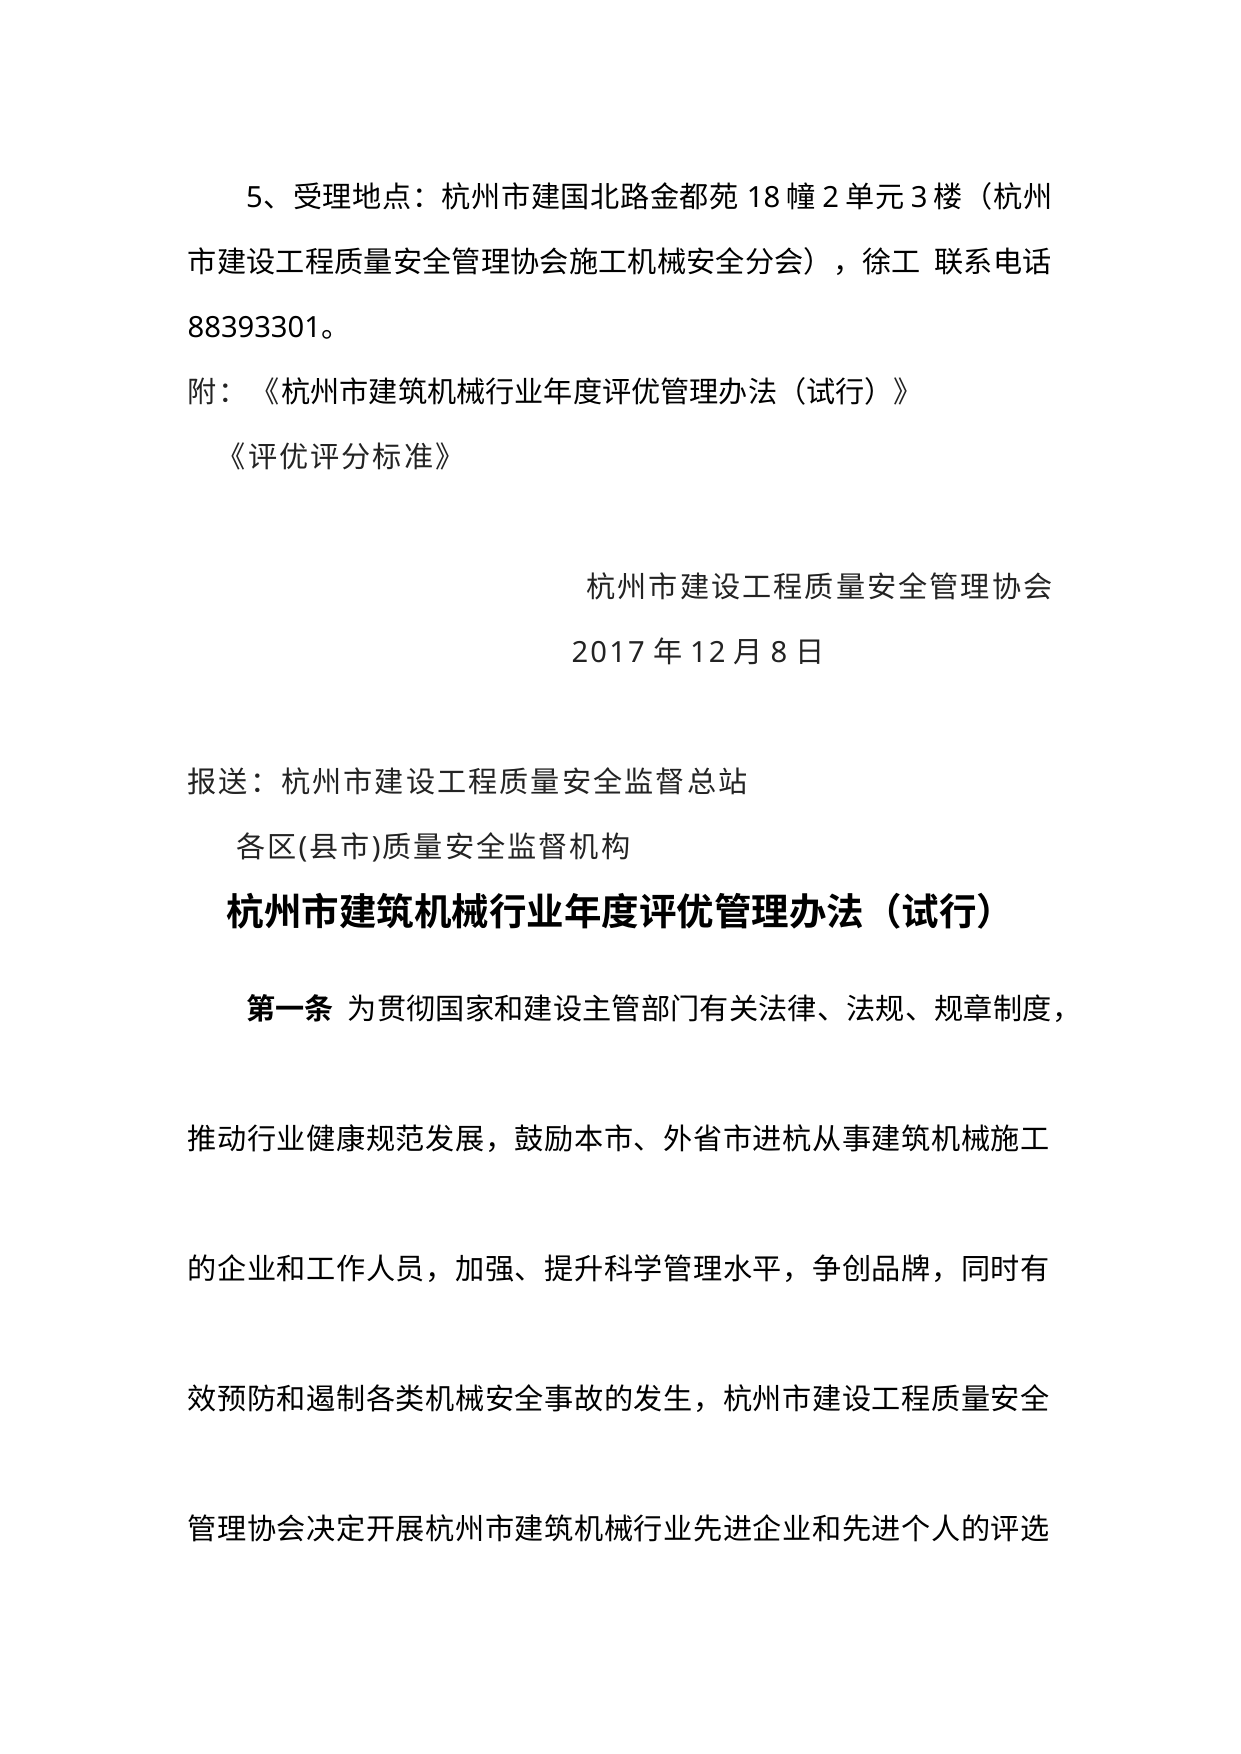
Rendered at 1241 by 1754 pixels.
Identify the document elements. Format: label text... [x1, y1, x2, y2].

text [187, 974, 1053, 1559]
text 5、受理地点：杭州市建国北路金都苑18幢2单元3楼（杭州市建设工程质量安全管理协会施工机械安全分会），徐工 联系电话88393301。 [187, 162, 1053, 357]
text 《评优评分标准》 [187, 422, 1053, 487]
text 杭州市建设工程质量安全管理协会 [187, 552, 1053, 617]
text 报送：杭州市建设工程质量安全监督总站 [187, 747, 986, 812]
text 各区(县市)质量安全监督机构 [187, 812, 986, 877]
text 杭州市建筑机械行业年度评优管理办法（试行） [187, 877, 1053, 942]
text 2017年12月8日 [187, 617, 986, 682]
text 附：《杭州市建筑机械行业年度评优管理办法（试行）》 [187, 357, 1053, 422]
